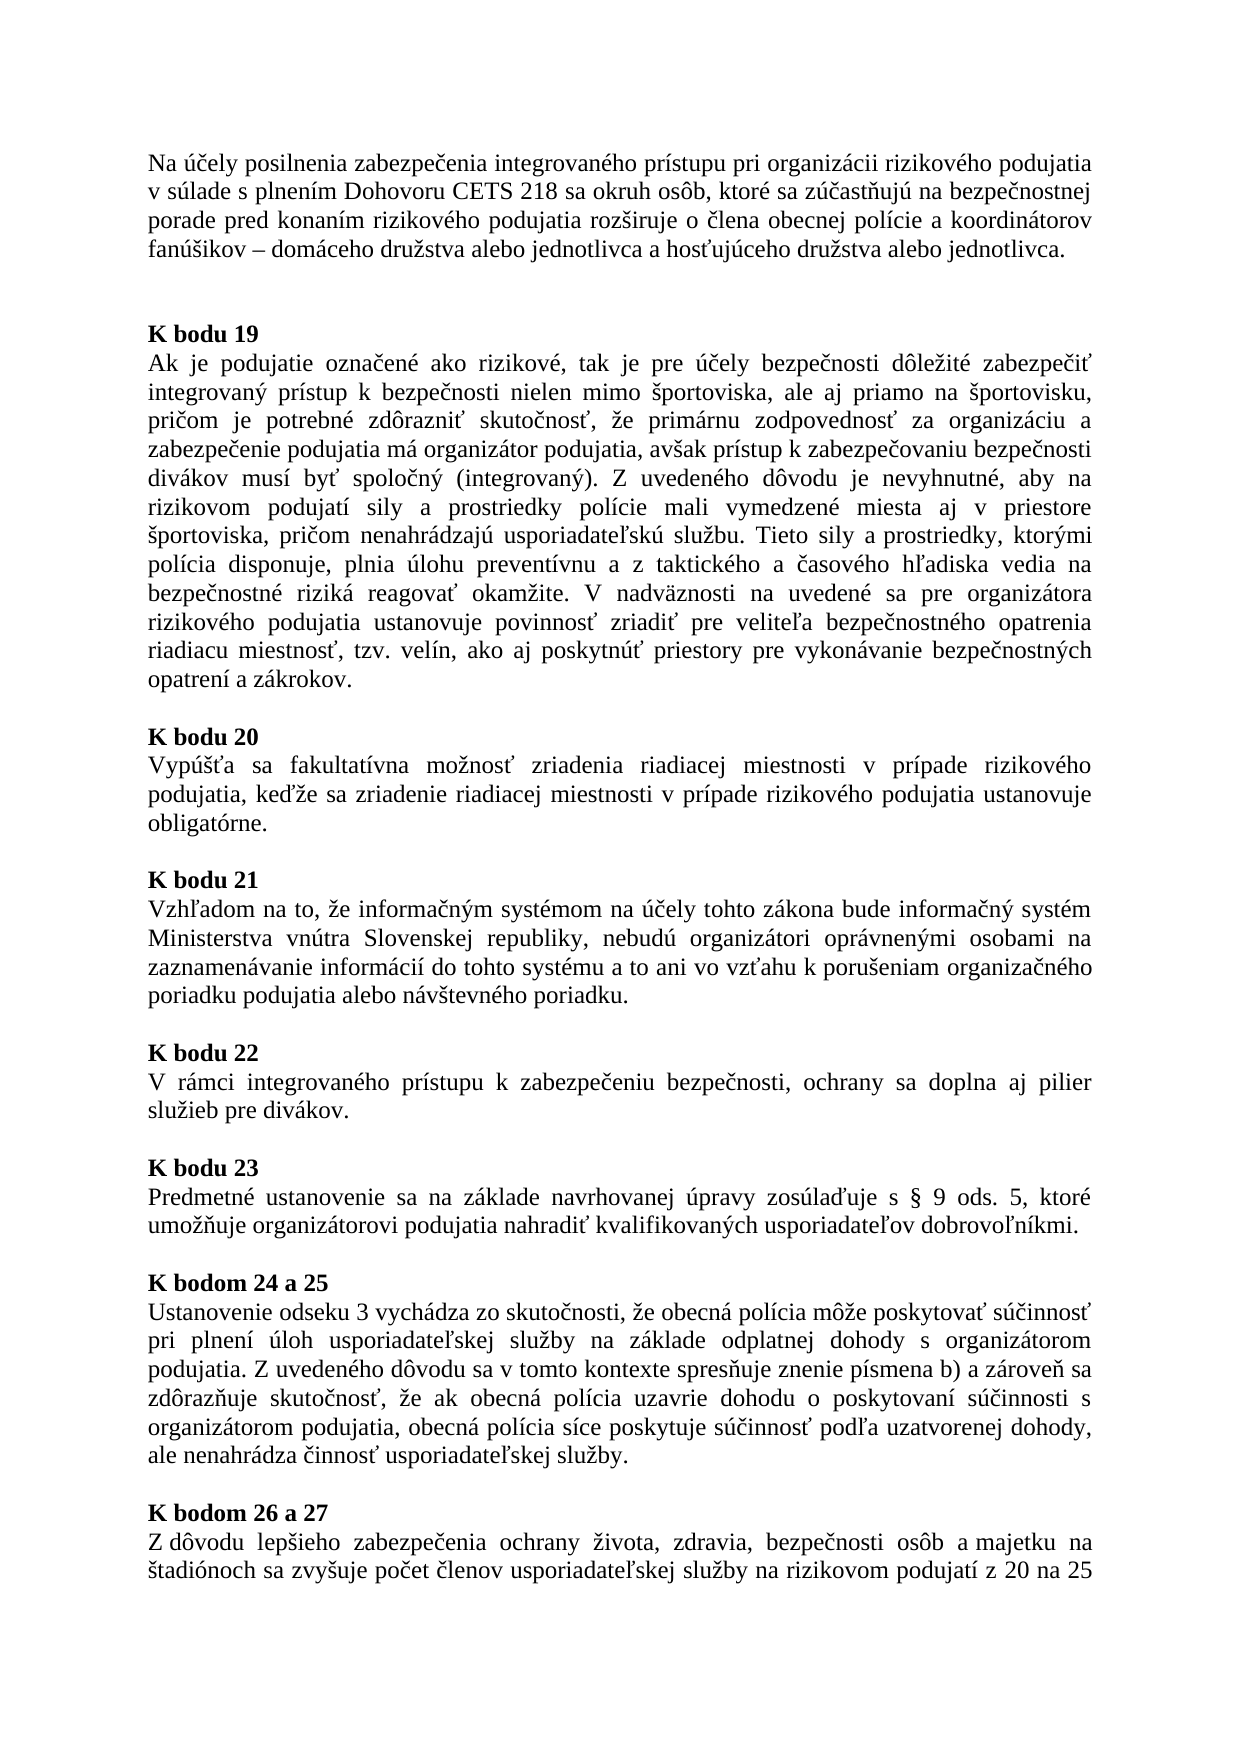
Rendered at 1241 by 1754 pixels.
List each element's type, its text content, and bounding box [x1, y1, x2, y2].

text K bodu 20 [148, 722, 1093, 751]
text Vzhľadom na to, že informačným systémom na účely tohto zákona bude informačný systém Ministerstva vnútra Slovenskej republiky, nebudú organizátori oprávnenými osobami na zaznamenávanie informácií do tohto systému a to ani vo vzťahu k porušeniam organizačného poriadku podujatia alebo návštevného poriadku. [148, 894, 1093, 1009]
text K bodom 24 a 25 [148, 1268, 1093, 1297]
text K bodu 22 [148, 1038, 1093, 1067]
text Ak je podujatie označené ako rizikové, tak je pre účely bezpečnosti dôležité zabezpečiť integrovaný prístup k bezpečnosti nielen mimo športoviska, ale aj priamo na športovisku, pričom je potrebné zdôrazniť skutočnosť, že primárnu zodpovednosť za organizáciu a zabezpečenie podujatia má organizátor podujatia, avšak prístup k zabezpečovaniu bezpečnosti divákov musí byť spoločný (integrovaný). Z uvedeného dôvodu je nevyhnutné, aby na rizikovom podujatí sily a prostriedky polície mali vymedzené miesta aj v priestore športoviska, pričom nenahrádzajú usporiadateľskú službu. Tieto sily a prostriedky, ktorými polícia disponuje, plnia úlohu preventívnu a z taktického a časového hľadiska vedia na bezpečnostné riziká reagovať okamžite. V nadväznosti na uvedené sa pre organizátora rizikového podujatia ustanovuje povinnosť zriadiť pre veliteľa bezpečnostného opatrenia riadiacu miestnosť, tzv. velín, ako aj poskytnúť priestory pre vykonávanie bezpečnostných opatrení a zákrokov. [148, 348, 1093, 693]
text V rámci integrovaného prístupu k zabezpečeniu bezpečnosti, ochrany sa doplna aj pilier služieb pre divákov. [148, 1067, 1093, 1124]
text K bodom 26 a 27 [148, 1498, 1093, 1527]
text K bodu 21 [148, 866, 1093, 894]
text K bodu 23 [148, 1153, 1093, 1182]
text K bodu 19 [148, 319, 1093, 348]
text Predmetné ustanovenie sa na základe navrhovanej úpravy zosúlaďuje s § 9 ods. 5, ktoré umožňuje organizátorovi podujatia nahradiť kvalifikovaných usporiadateľov dobrovoľníkmi. [148, 1182, 1093, 1239]
text Na účely posilnenia zabezpečenia integrovaného prístupu pri organizácii rizikového podujatia v súlade s plnením Dohovoru CETS 218 sa okruh osôb, ktoré sa zúčastňujú na bezpečnostnej porade pred konaním rizikového podujatia rozširuje o člena obecnej polície a koordinátorov fanúšikov – domáceho družstva alebo jednotlivca a hosťujúceho družstva alebo jednotlivca. [148, 148, 1093, 263]
text Ustanovenie odseku 3 vychádza zo skutočnosti, že obecná polícia môže poskytovať súčinnosť pri plnení úloh usporiadateľskej služby na základe odplatnej dohody s organizátorom podujatia. Z uvedeného dôvodu sa v tomto kontexte spresňuje znenie písmena b) a zároveň sa zdôrazňuje skutočnosť, že ak obecná polícia uzavrie dohodu o poskytovaní súčinnosti s organizátorom podujatia, obecná polícia síce poskytuje súčinnosť podľa uzatvorenej dohody, ale nenahrádza činnosť usporiadateľskej služby. [148, 1297, 1093, 1469]
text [148, 1527, 1093, 1584]
text Vypúšťa sa fakultatívna možnosť zriadenia riadiacej miestnosti v prípade rizikového podujatia, keďže sa zriadenie riadiacej miestnosti v prípade rizikového podujatia ustanovuje obligatórne. [148, 751, 1093, 837]
